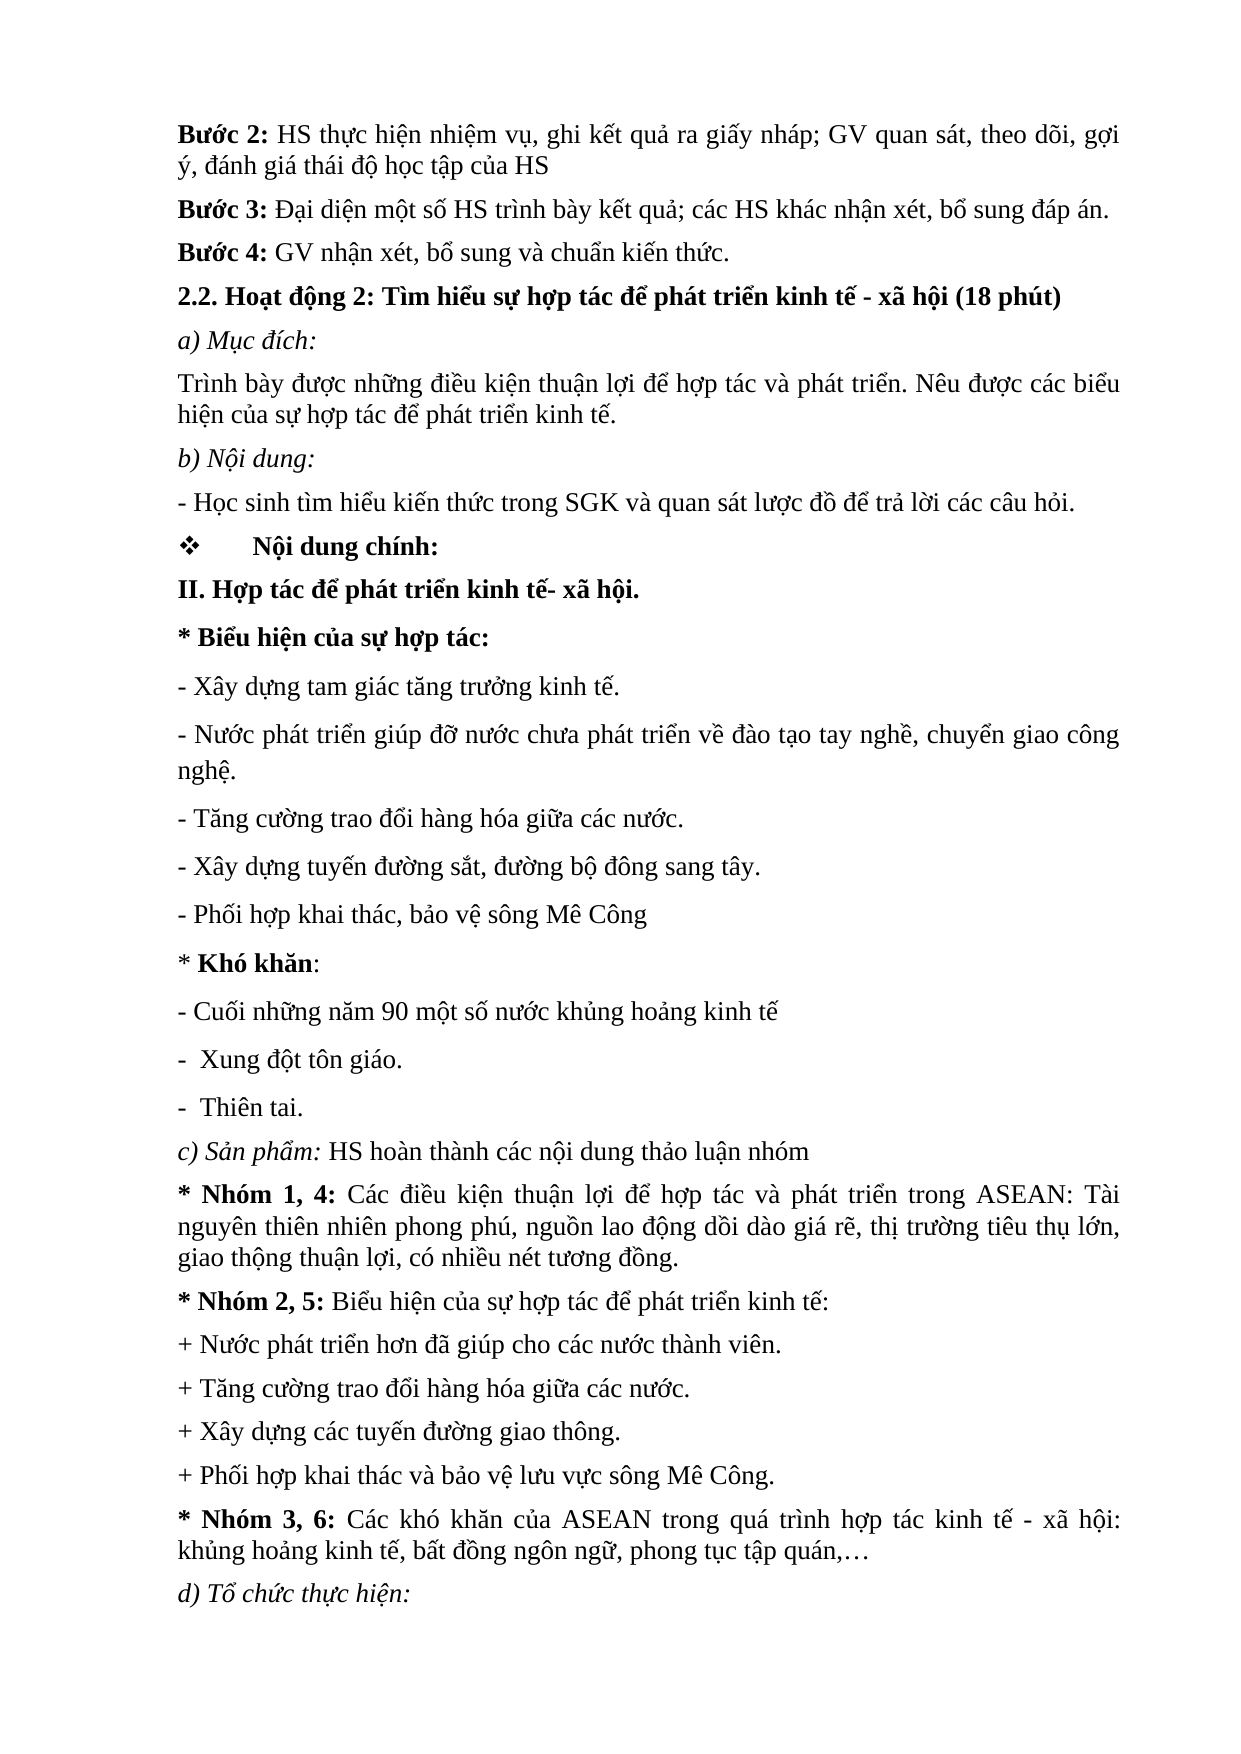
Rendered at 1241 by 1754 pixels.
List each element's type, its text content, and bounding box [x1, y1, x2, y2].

text * Nhóm 1, 4: Các điều kiện thuận lợi để hợp tác và phát triển trong ASEAN: Tài nguyên thiên nhiên phong phú, nguồn lao động dồi dào giá rẽ, thị trường tiêu thụ lớn, giao thộng thuận lợi, có nhiều nét tương đồng. [177, 1179, 1122, 1272]
text Bước 2: HS thực hiện nhiệm vụ, ghi kết quả ra giấy nháp; GV quan sát, theo dõi, gợi ý, đánh giá thái độ học tập của HS [177, 118, 1122, 180]
text Bước 3: Đại diện một số HS trình bày kết quả; các HS khác nhận xét, bổ sung đáp án. [177, 193, 1122, 224]
text + Nước phát triển hơn đã giúp cho các nước thành viên. [177, 1328, 1122, 1359]
text b) Nội dung: [177, 442, 1122, 473]
text + Xây dựng các tuyến đường giao thông. [177, 1416, 1122, 1447]
list Nội dung chính: [177, 529, 1122, 561]
text * Nhóm 3, 6: Các khó khăn của ASEAN trong quá trình hợp tác kinh tế - xã hội: khủng hoảng kinh tế, bất đồng ngôn ngữ, phong tục tập quán,… [177, 1503, 1122, 1565]
text - Xây dựng tam giác tăng trưởng kinh tế. [177, 670, 1122, 701]
text - Học sinh tìm hiểu kiến thức trong SGK và quan sát lược đồ để trả lời các câu hỏi. [177, 486, 1122, 517]
text Bước 4: GV nhận xét, bổ sung và chuẩn kiến thức. [177, 237, 1122, 268]
text II. Hợp tác để phát triển kinh tế- xã hội. [177, 573, 1122, 604]
text - Phối hợp khai thác, bảo vệ sông Mê Công [177, 898, 1122, 929]
text c) Sản phẩm: HS hoàn thành các nội dung thảo luận nhóm [177, 1135, 1122, 1166]
text 2.2. Hoạt động 2: Tìm hiểu sự hợp tác để phát triển kinh tế - xã hội (18 phút) [177, 280, 1122, 311]
text * Biểu hiện của sự hợp tác: [177, 622, 1122, 653]
text a) Mục đích: [177, 324, 1122, 355]
text + Phối hợp khai thác và bảo vệ lưu vực sông Mê Công. [177, 1459, 1122, 1490]
text - Thiên tai. [177, 1091, 1122, 1122]
text Trình bày được những điều kiện thuận lợi để hợp tác và phát triển. Nêu được các biểu hiện của sự hợp tác để phát triển kinh tế. [177, 367, 1122, 430]
text - Nước phát triển giúp đỡ nước chưa phát triển về đào tạo tay nghề, chuyển giao công nghệ. [177, 718, 1122, 785]
text - Xây dựng tuyến đường sắt, đường bộ đông sang tây. [177, 850, 1122, 881]
text d) Tổ chức thực hiện: [177, 1578, 1122, 1609]
text - Xung đột tôn giáo. [177, 1043, 1122, 1074]
text - Cuối những năm 90 một số nước khủng hoảng kinh tế [177, 995, 1122, 1026]
text + Tăng cường trao đổi hàng hóa giữa các nước. [177, 1372, 1122, 1403]
text * Khó khăn: [177, 947, 1122, 978]
text - Tăng cường trao đổi hàng hóa giữa các nước. [177, 802, 1122, 833]
text * Nhóm 2, 5: Biểu hiện của sự hợp tác để phát triển kinh tế: [177, 1284, 1122, 1316]
